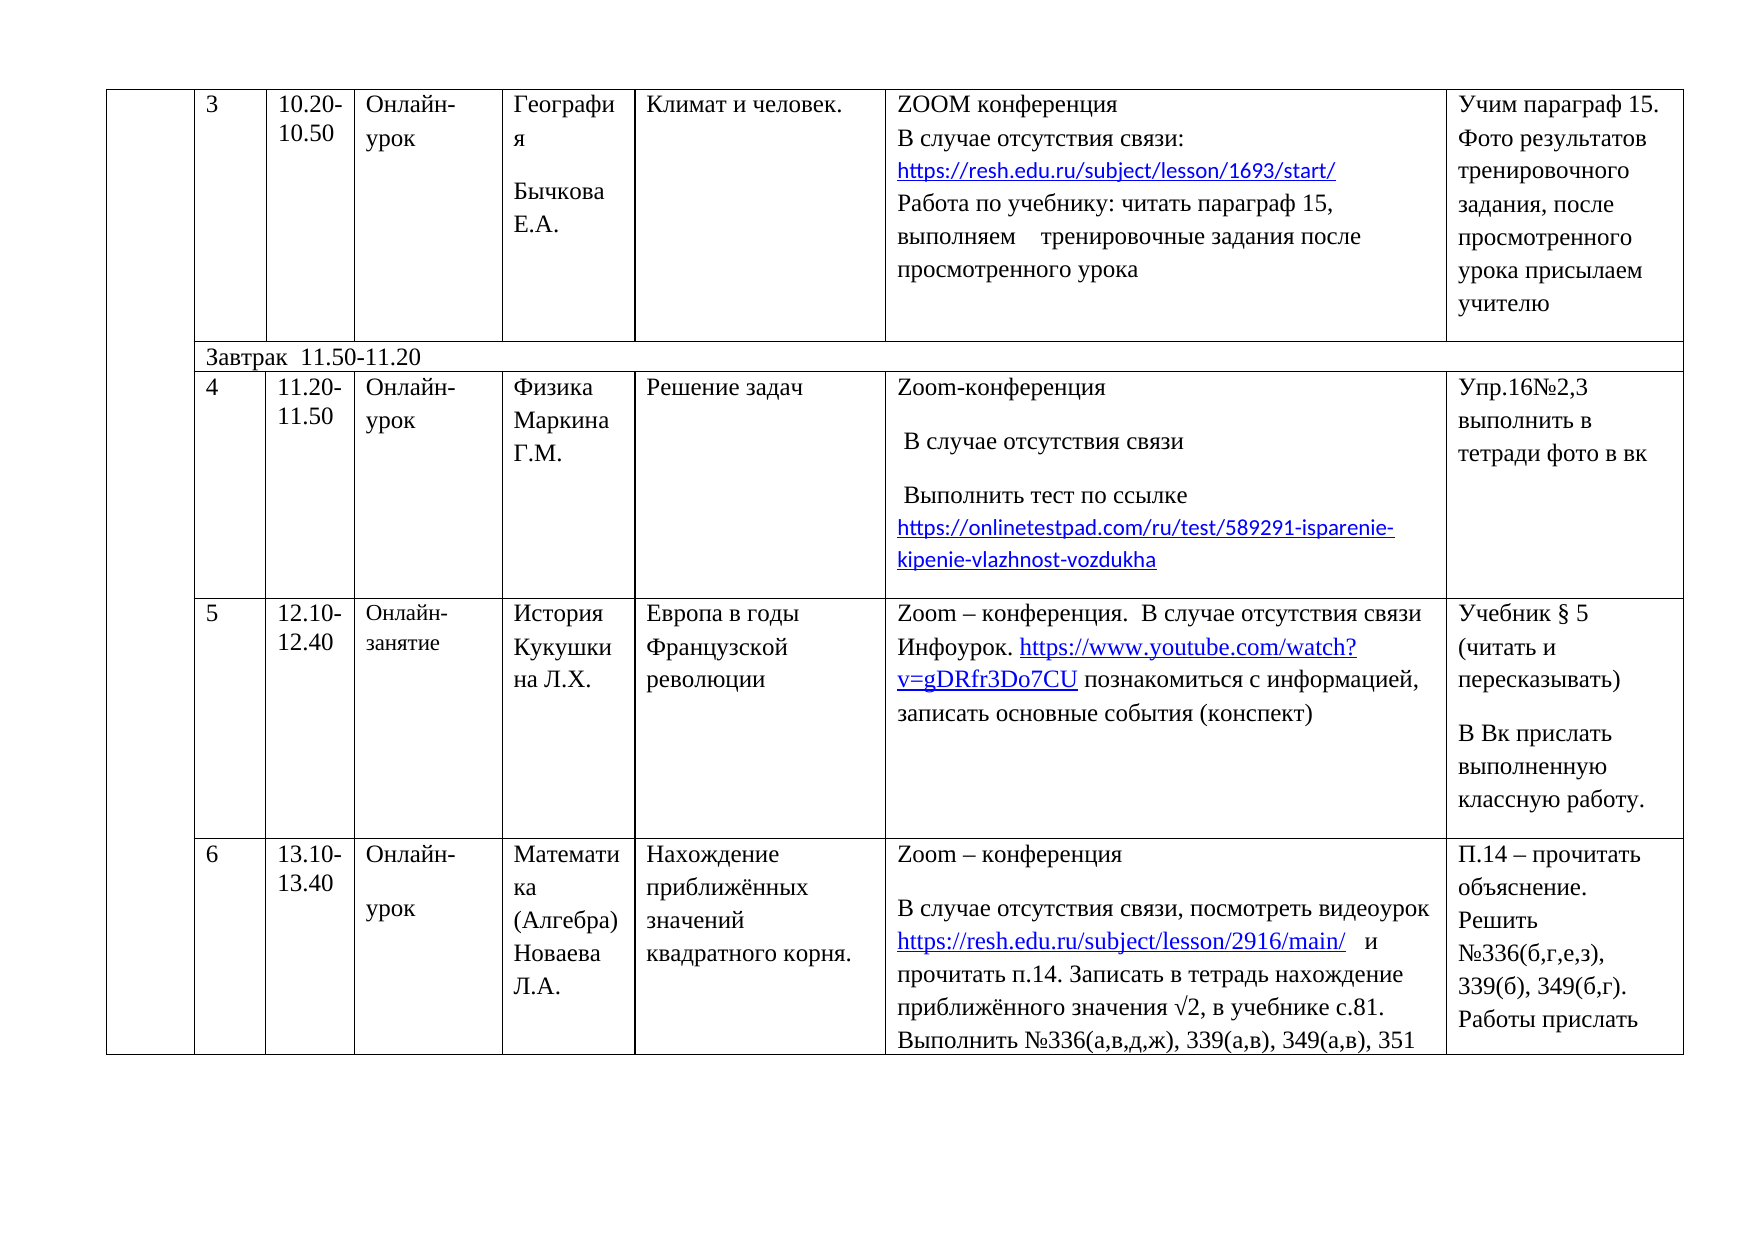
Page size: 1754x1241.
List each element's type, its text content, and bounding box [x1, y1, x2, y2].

table_cell Онлайн-урок [355, 90, 502, 341]
table_cell Онлайн-занятие [355, 599, 502, 838]
table_cell Учебник § 5 (читать и пересказывать) В Вк прислать выполненную классную работу. [1447, 599, 1683, 838]
table_cell 11.20-11.50 [266, 372, 354, 597]
table_cell Упр.16№2,3 выполнить в тетради фото в вк [1447, 372, 1683, 597]
table_cell 6 [195, 839, 265, 1054]
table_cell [1447, 839, 1683, 1054]
table_cell Zoom-конференция В случае отсутствия связи Выполнить тест по ссылке https://onlinetestpad.com/ru/test/589291-isparenie-kipenie-vlazhnost-vozdukha [886, 372, 1446, 597]
table_cell 12.10-12.40 [266, 599, 354, 838]
table_cell Физика Маркина Г.М. [503, 372, 634, 597]
table_cell ZOOM конференция В случае отсутствия связи: https://resh.edu.ru/subject/lesson/1693/start/ Работа по учебнику: читать параграф 15, выполняем тренировочные задания после просмотренного урока [886, 90, 1446, 341]
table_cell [636, 839, 885, 1054]
table_cell Завтрак 11.50-11.20 [195, 342, 1683, 371]
table_cell Онлайн- урок [355, 839, 502, 1054]
table_cell 13.10-13.40 [266, 839, 354, 1054]
table_cell География Бычкова Е.А. [503, 90, 634, 341]
table_cell Климат и человек. [636, 90, 885, 341]
table_cell 5 [195, 599, 265, 838]
table_cell 4 [195, 372, 265, 597]
table_cell Европа в годы Французской революции [636, 599, 885, 838]
table_cell Учим параграф 15. Фото результатов тренировочного задания, после просмотренного урока присылаем учителю [1447, 90, 1683, 341]
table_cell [503, 839, 634, 1054]
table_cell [886, 839, 1446, 1054]
table_cell История Кукушкина Л.Х. [503, 599, 634, 838]
table_cell 3 [195, 90, 266, 341]
table_cell Решение задач [636, 372, 885, 597]
table_cell Zoom – конференция. В случае отсутствия связи Инфоурок. https://www.youtube.com/watch?v=gDRfr3Do7CU познакомиться с информацией, записать основные события (конспект) [886, 599, 1446, 838]
table_cell 10.20-10.50 [267, 90, 354, 341]
table_cell Онлайн-урок [355, 372, 502, 597]
